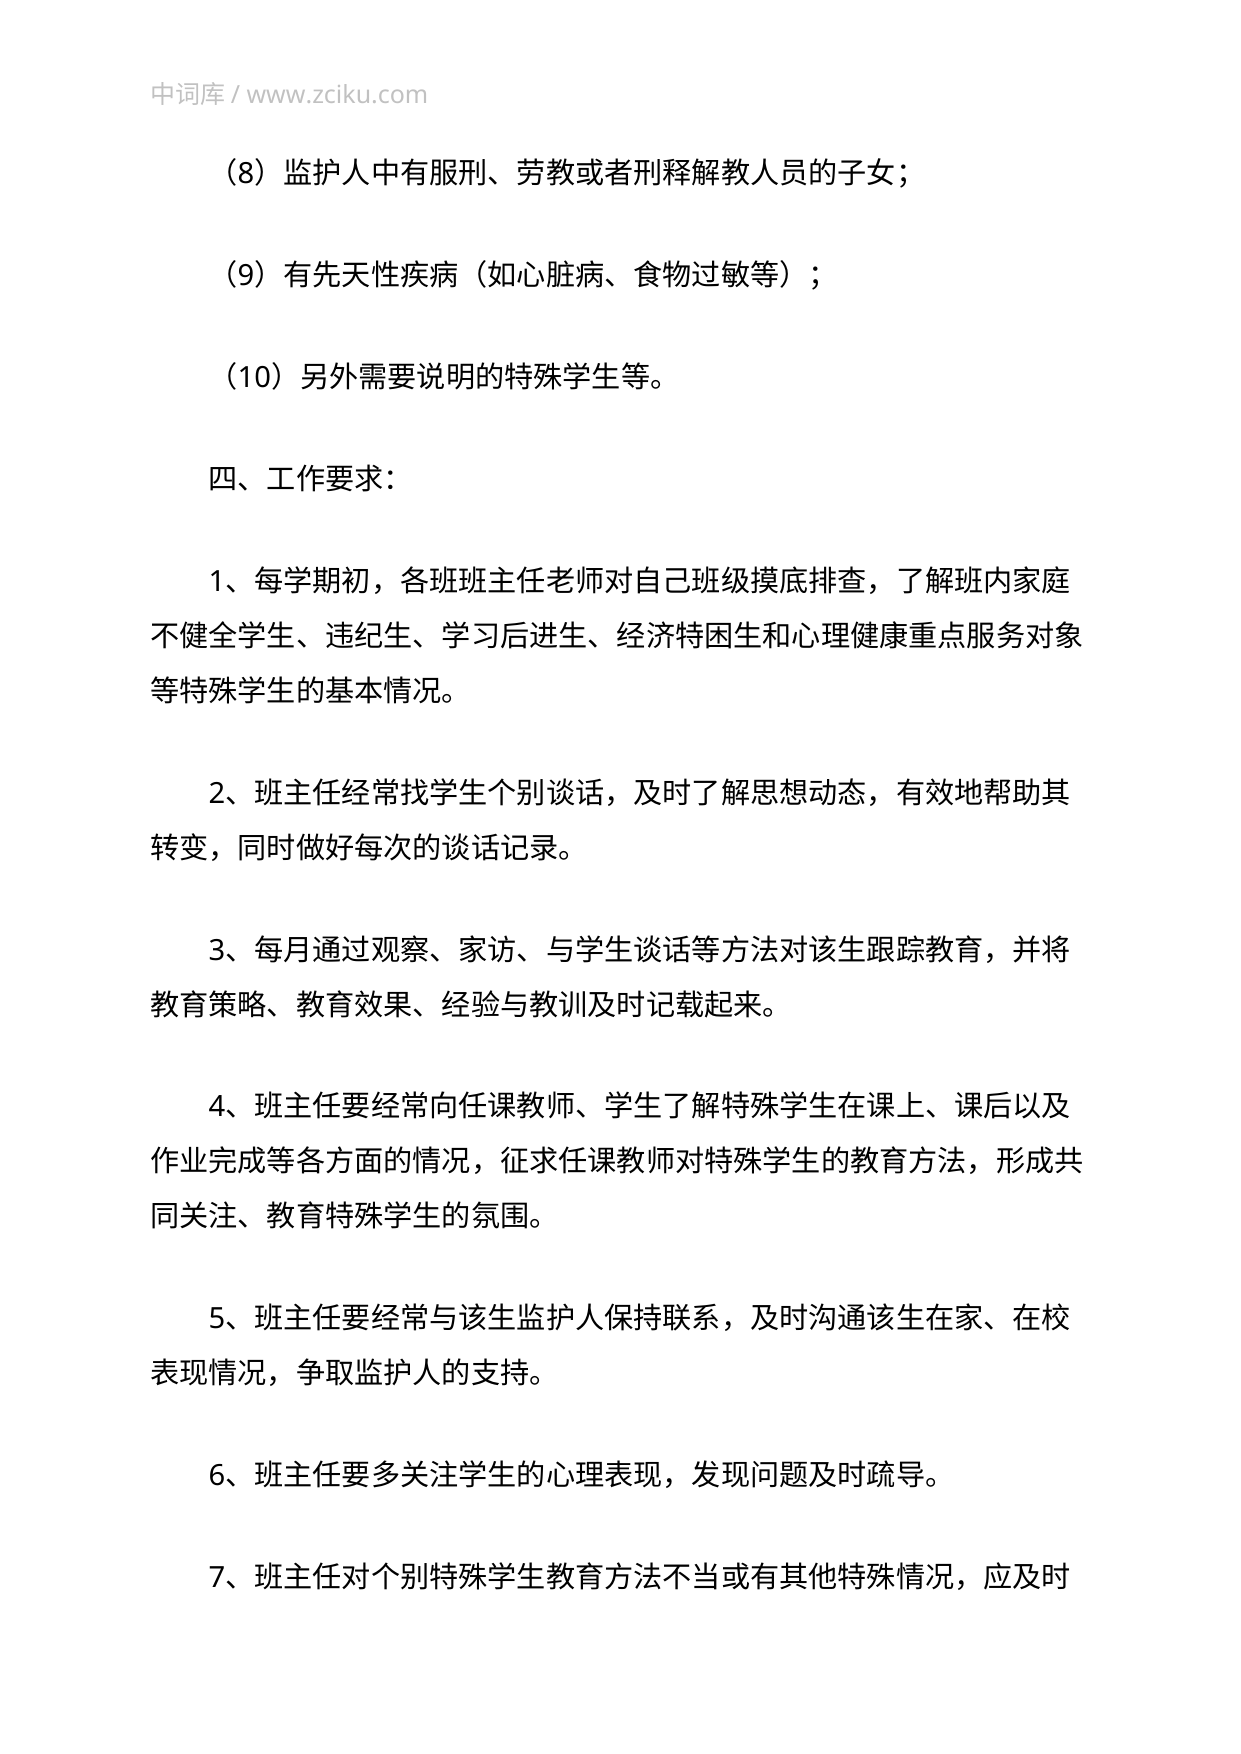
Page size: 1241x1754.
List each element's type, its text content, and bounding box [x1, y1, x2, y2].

text （8）监护人中有服刑、劳教或者刑释解教人员的子女； [150, 150, 1090, 192]
text （10）另外需要说明的特殊学生等。 [150, 354, 1090, 396]
text 3、每月通过观察、家访、与学生谈话等方法对该生跟踪教育，并将教育策略、教育效果、经验与教训及时记载起来。 [150, 926, 1090, 1023]
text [150, 1553, 1090, 1596]
text 4、班主任要经常向任课教师、学生了解特殊学生在课上、课后以及作业完成等各方面的情况，征求任课教师对特殊学生的教育方法，形成共同关注、教育特殊学生的氛围。 [150, 1083, 1090, 1235]
text 1、每学期初，各班班主任老师对自己班级摸底排查，了解班内家庭不健全学生、违纪生、学习后进生、经济特困生和心理健康重点服务对象等特殊学生的基本情况。 [150, 558, 1090, 710]
text 2、班主任经常找学生个别谈话，及时了解思想动态，有效地帮助其转变，同时做好每次的谈话记录。 [150, 769, 1090, 867]
text 5、班主任要经常与该生监护人保持联系，及时沟通该生在家、在校表现情况，争取监护人的支持。 [150, 1294, 1090, 1392]
text （9）有先天性疾病（如心脏病、食物过敏等）； [150, 252, 1090, 294]
text 四、工作要求： [150, 456, 1090, 498]
text 6、班主任要多关注学生的心理表现，发现问题及时疏导。 [150, 1451, 1090, 1494]
